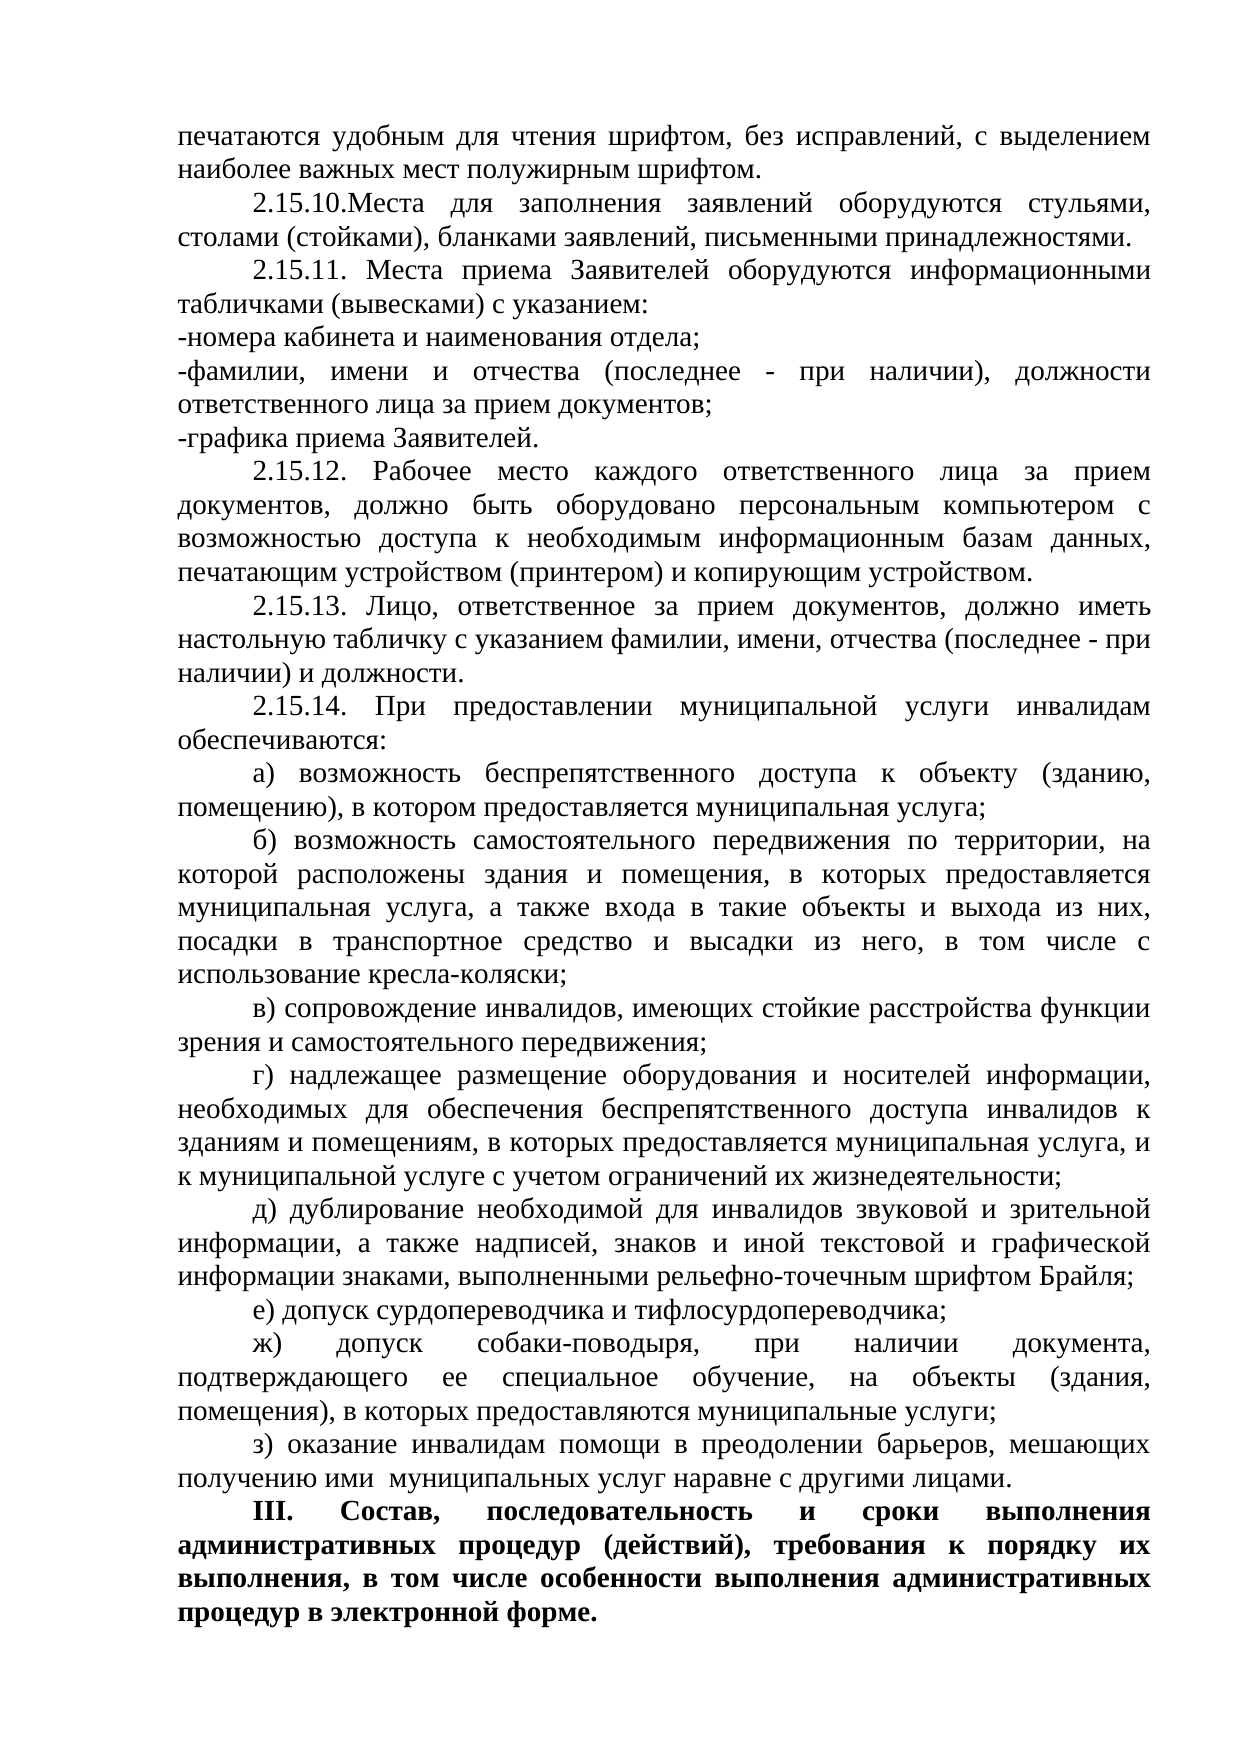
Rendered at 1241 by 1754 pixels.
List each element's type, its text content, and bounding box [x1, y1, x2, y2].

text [177, 118, 1152, 185]
text д) дублирование необходимой для инвалидов звуковой и зрительной информации, а также надписей, знаков и иной текстовой и графической информации знаками, выполненными рельефно-точечным шрифтом Брайля; [177, 1191, 1152, 1292]
text -номера кабинета и наименования отдела; [177, 319, 1152, 353]
text 2.15.10.Места для заполнения заявлений оборудуются стульями, столами (стойками), бланками заявлений, письменными принадлежностями. [177, 185, 1152, 252]
text а) возможность беспрепятственного доступа к объекту (зданию, помещению), в котором предоставляется муниципальная услуга; [177, 755, 1152, 822]
text -графика приема Заявителей. [177, 420, 1152, 453]
text 2.15.11. Места приема Заявителей оборудуются информационными табличками (вывесками) с указанием: [177, 252, 1152, 319]
text е) допуск сурдопереводчика и тифлосурдопереводчика; [177, 1292, 1152, 1326]
text г) надлежащее размещение оборудования и носителей информации, необходимых для обеспечения беспрепятственного доступа инвалидов к зданиям и помещениям, в которых предоставляется муниципальная услуга, и к муниципальной услуге с учетом ограничений их жизнедеятельности; [177, 1057, 1152, 1191]
text III. Состав, последовательность и сроки выполнения административных процедур (действий), требования к порядку их выполнения, в том числе особенности выполнения административных процедур в электронной форме. [177, 1493, 1152, 1627]
text б) возможность самостоятельного передвижения по территории, на которой расположены здания и помещения, в которых предоставляется муниципальная услуга, а также входа в такие объекты и выхода из них, посадки в транспортное средство и высадки из него, в том числе с использование кресла-коляски; [177, 822, 1152, 990]
text 2.15.14. При предоставлении муниципальной услуги инвалидам обеспечиваются: [177, 688, 1152, 755]
text ж) допуск собаки-поводыря, при наличии документа, подтверждающего ее специальное обучение, на объекты (здания, помещения), в которых предоставляются муниципальные услуги; [177, 1326, 1152, 1426]
text з) оказание инвалидам помощи в преодолении барьеров, мешающих получению ими муниципальных услуг наравне с другими лицами. [177, 1426, 1152, 1493]
text -фамилии, имени и отчества (последнее - при наличии), должности ответственного лица за прием документов; [177, 353, 1152, 420]
text в) сопровождение инвалидов, имеющих стойкие расстройства функции зрения и самостоятельного передвижения; [177, 990, 1152, 1057]
text 2.15.13. Лицо, ответственное за прием документов, должно иметь настольную табличку с указанием фамилии, имени, отчества (последнее - при наличии) и должности. [177, 588, 1152, 688]
text 2.15.12. Рабочее место каждого ответственного лица за прием документов, должно быть оборудовано персональным компьютером с возможностью доступа к необходимым информационным базам данных, печатающим устройством (принтером) и копирующим устройством. [177, 453, 1152, 588]
